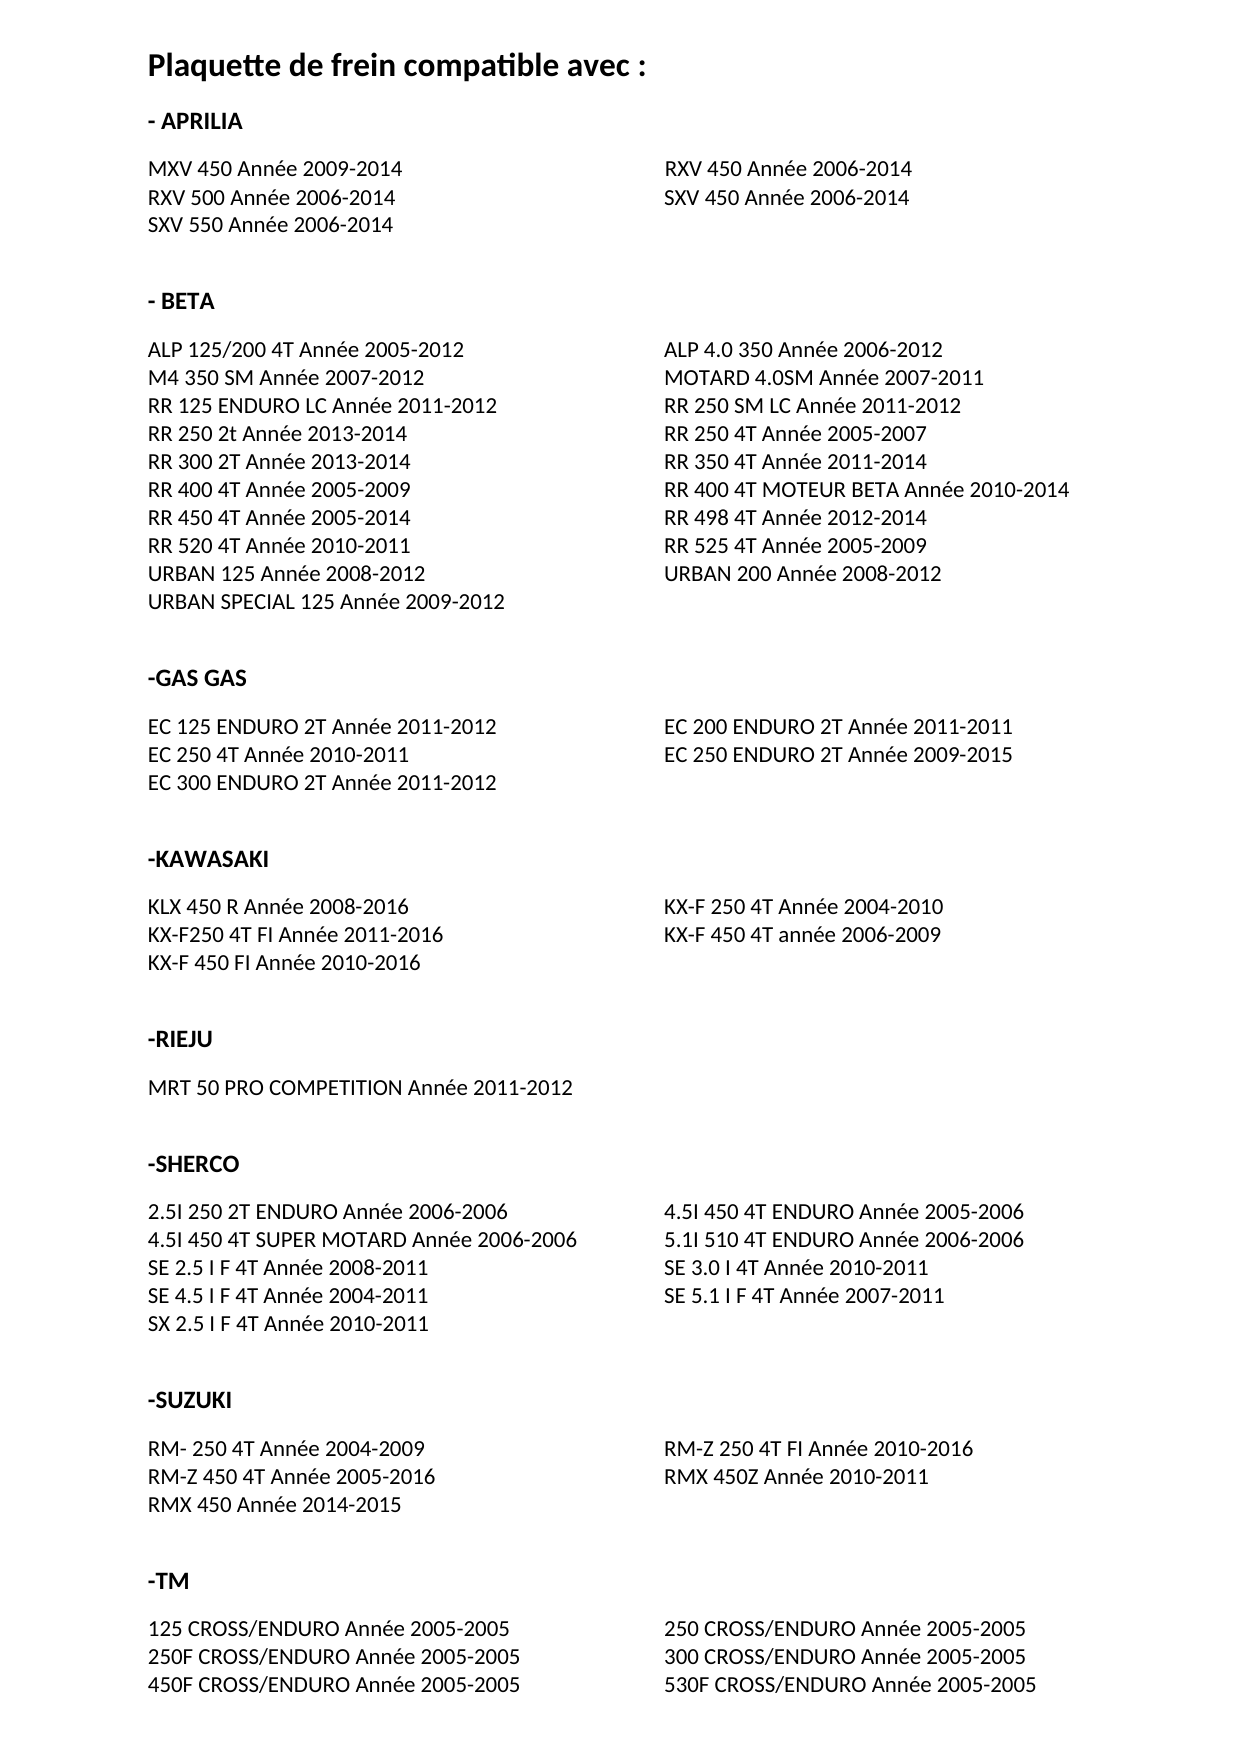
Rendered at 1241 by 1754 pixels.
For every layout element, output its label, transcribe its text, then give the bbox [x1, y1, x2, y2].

text URBAN SPECIAL 125 Année 2009-2012 [148, 587, 1093, 615]
text 125 CROSS/ENDURO Année 2005-2005 250 CROSS/ENDURO Année 2005-2005 [148, 1614, 1093, 1642]
text URBAN 125 Année 2008-2012 URBAN 200 Année 2008-2012 [148, 559, 1093, 587]
text - APRILIA [148, 105, 1093, 136]
text - BETA [148, 286, 1093, 316]
text SXV 550 Année 2006-2014 [148, 211, 1093, 239]
text -KAWASAKI [148, 843, 1093, 873]
text RR 250 2t Année 2013-2014 RR 250 4T Année 2005-2007 [148, 419, 1093, 447]
text RXV 500 Année 2006-2014 SXV 450 Année 2006-2014 [148, 183, 1093, 211]
text EC 250 4T Année 2010-2011 EC 250 ENDURO 2T Année 2009-2015 [148, 740, 1093, 768]
text -SHERCO [148, 1148, 1093, 1178]
text SE 2.5 I F 4T Année 2008-2011 SE 3.0 I 4T Année 2010-2011 [148, 1253, 1093, 1281]
text RMX 450 Année 2014-2015 [148, 1490, 1093, 1518]
text 4.5I 450 4T SUPER MOTARD Année 2006-2006 5.1I 510 4T ENDURO Année 2006-2006 [148, 1225, 1093, 1253]
text -RIEJU [148, 1023, 1093, 1054]
text EC 125 ENDURO 2T Année 2011-2012 EC 200 ENDURO 2T Année 2011-2011 [148, 712, 1093, 740]
text RR 520 4T Année 2010-2011 RR 525 4T Année 2005-2009 [148, 531, 1093, 559]
text RR 450 4T Année 2005-2014 RR 498 4T Année 2012-2014 [148, 503, 1093, 531]
text RM-Z 450 4T Année 2005-2016 RMX 450Z Année 2010-2011 [148, 1462, 1093, 1490]
text M4 350 SM Année 2007-2012 MOTARD 4.0SM Année 2007-2011 [148, 363, 1093, 391]
text 250F CROSS/ENDURO Année 2005-2005 300 CROSS/ENDURO Année 2005-2005 [148, 1642, 1093, 1670]
text 2.5I 250 2T ENDURO Année 2006-2006 4.5I 450 4T ENDURO Année 2005-2006 [148, 1197, 1093, 1225]
text -SUZUKI [148, 1384, 1093, 1415]
text SX 2.5 I F 4T Année 2010-2011 [148, 1309, 1093, 1337]
text MRT 50 PRO COMPETITION Année 2011-2012 [148, 1073, 1093, 1101]
text RR 400 4T Année 2005-2009 RR 400 4T MOTEUR BETA Année 2010-2014 [148, 475, 1093, 503]
text 450F CROSS/ENDURO Année 2005-2005 530F CROSS/ENDURO Année 2005-2005 [148, 1670, 1093, 1698]
text Plaquette de frein compatible avec : [148, 44, 1093, 85]
text KX-F 450 FI Année 2010-2016 [148, 948, 1093, 976]
text MXV 450 Année 2009-2014 RXV 450 Année 2006-2014 [148, 154, 1093, 183]
text -GAS GAS [148, 662, 1093, 693]
text KX-F250 4T FI Année 2011-2016 KX-F 450 4T année 2006-2009 [148, 920, 1093, 948]
text RR 125 ENDURO LC Année 2011-2012 RR 250 SM LC Année 2011-2012 [148, 391, 1093, 419]
text RR 300 2T Année 2013-2014 RR 350 4T Année 2011-2014 [148, 447, 1093, 475]
text RM- 250 4T Année 2004-2009 RM-Z 250 4T FI Année 2010-2016 [148, 1434, 1093, 1462]
text ALP 125/200 4T Année 2005-2012 ALP 4.0 350 Année 2006-2012 [148, 335, 1093, 363]
text SE 4.5 I F 4T Année 2004-2011 SE 5.1 I F 4T Année 2007-2011 [148, 1281, 1093, 1309]
text KLX 450 R Année 2008-2016 KX-F 250 4T Année 2004-2010 [148, 892, 1093, 920]
text -TM [148, 1565, 1093, 1595]
text EC 300 ENDURO 2T Année 2011-2012 [148, 768, 1093, 796]
